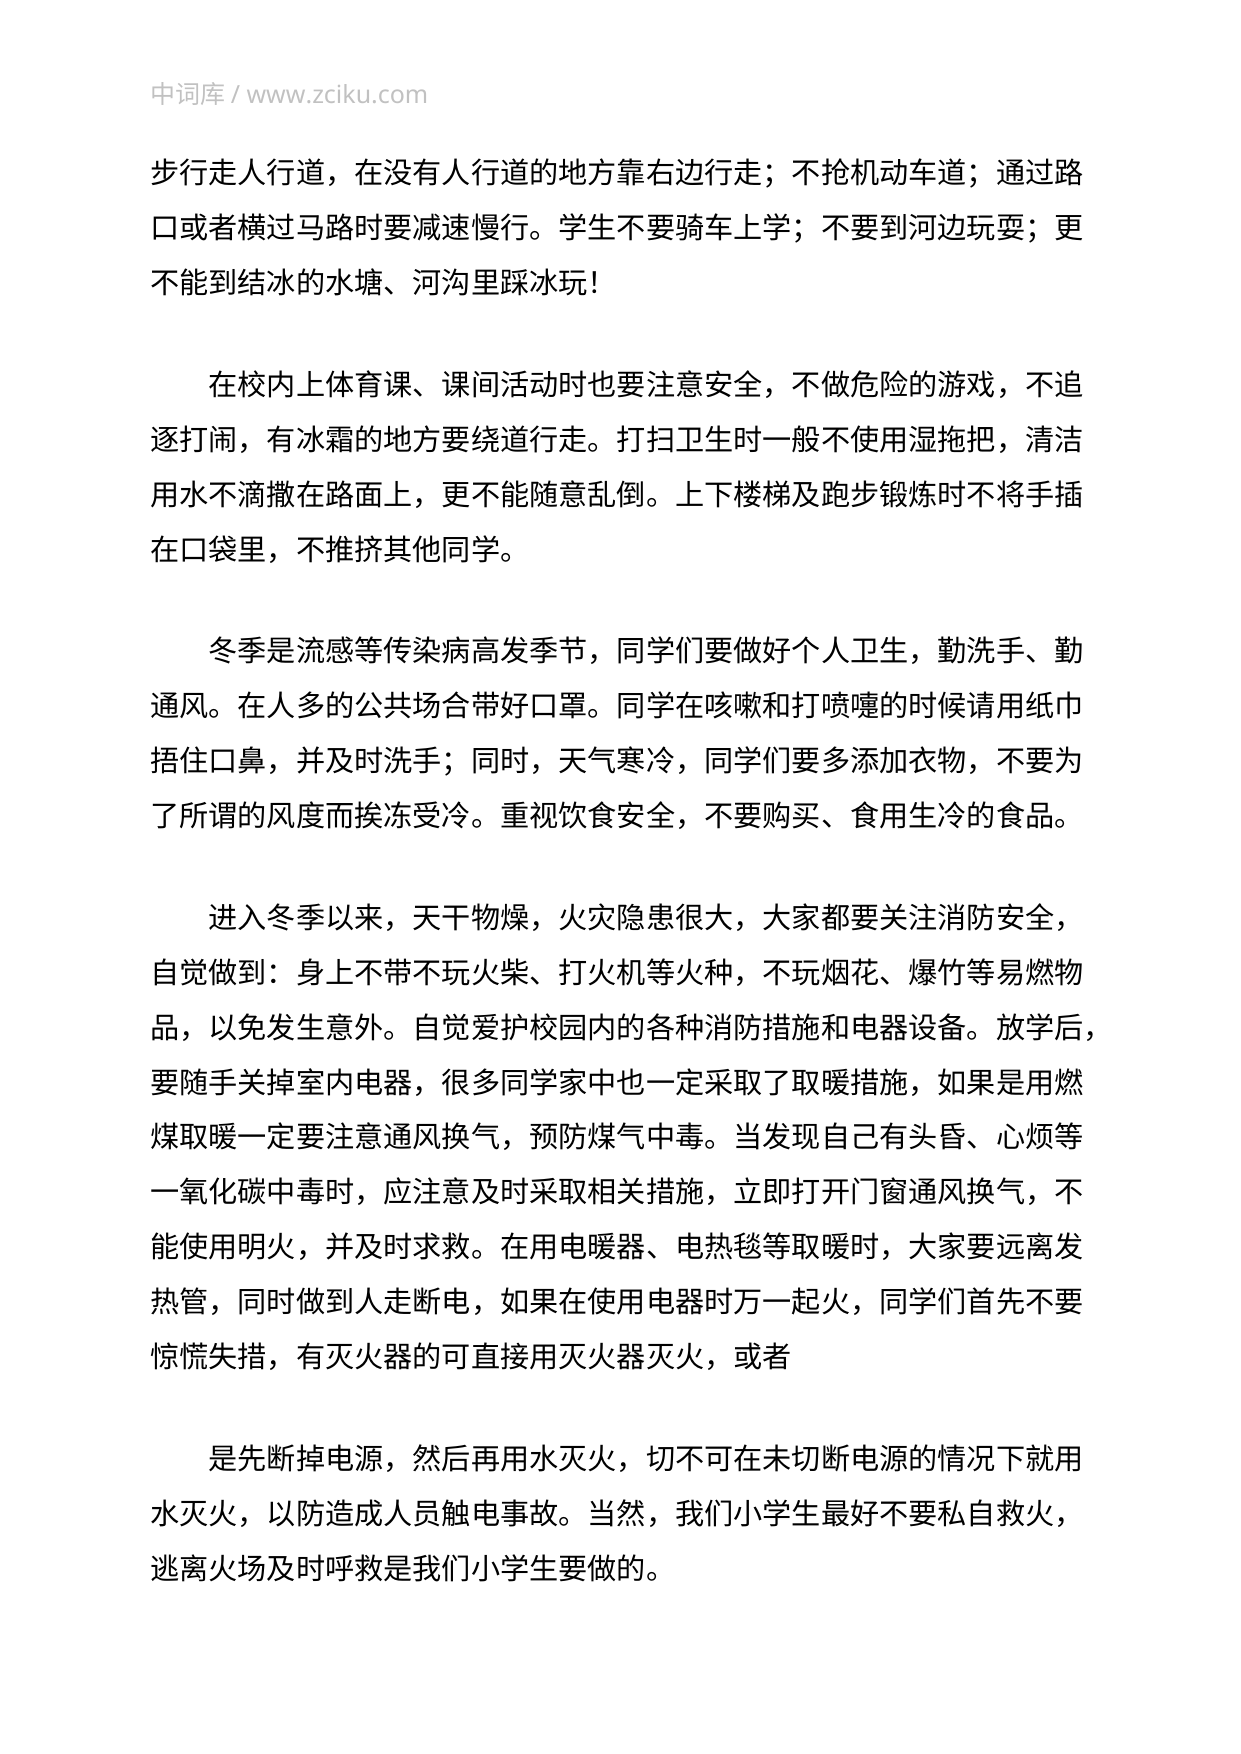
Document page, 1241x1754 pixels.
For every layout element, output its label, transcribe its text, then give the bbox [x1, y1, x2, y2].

text 是先断掉电源，然后再用水灭火，切不可在未切断电源的情况下就用水灭火，以防造成人员触电事故。当然，我们小学生最好不要私自救火，逃离火场及时呼救是我们小学生要做的。 [150, 1435, 1090, 1587]
text 进入冬季以来，天干物燥，火灾隐患很大，大家都要关注消防安全，自觉做到：身上不带不玩火柴、打火机等火种，不玩烟花、爆竹等易燃物品，以免发生意外。自觉爱护校园内的各种消防措施和电器设备。放学后，要随手关掉室内电器，很多同学家中也一定采取了取暖措施，如果是用燃煤取暖一定要注意通风换气，预防煤气中毒。当发现自己有头昏、心烦等一氧化碳中毒时，应注意及时采取相关措施，立即打开门窗通风换气，不能使用明火，并及时求救。在用电暖器、电热毯等取暖时，大家要远离发热管，同时做到人走断电，如果在使用电器时万一起火，同学们首先不要惊慌失措，有灭火器的可直接用灭火器灭火，或者 [150, 894, 1090, 1376]
text 冬季是流感等传染病高发季节，同学们要做好个人卫生，勤洗手、勤通风。在人多的公共场合带好口罩。同学在咳嗽和打喷嚏的时候请用纸巾捂住口鼻，并及时洗手；同时，天气寒冷，同学们要多添加衣物，不要为了所谓的风度而挨冻受冷。重视饮食安全，不要购买、食用生冷的食品。 [150, 628, 1090, 835]
text 在校内上体育课、课间活动时也要注意安全，不做危险的游戏，不追逐打闹，有冰霜的地方要绕道行走。打扫卫生时一般不使用湿拖把，清洁用水不滴撒在路面上，更不能随意乱倒。上下楼梯及跑步锻炼时不将手插在口袋里，不推挤其他同学。 [150, 362, 1090, 568]
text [150, 150, 1090, 302]
